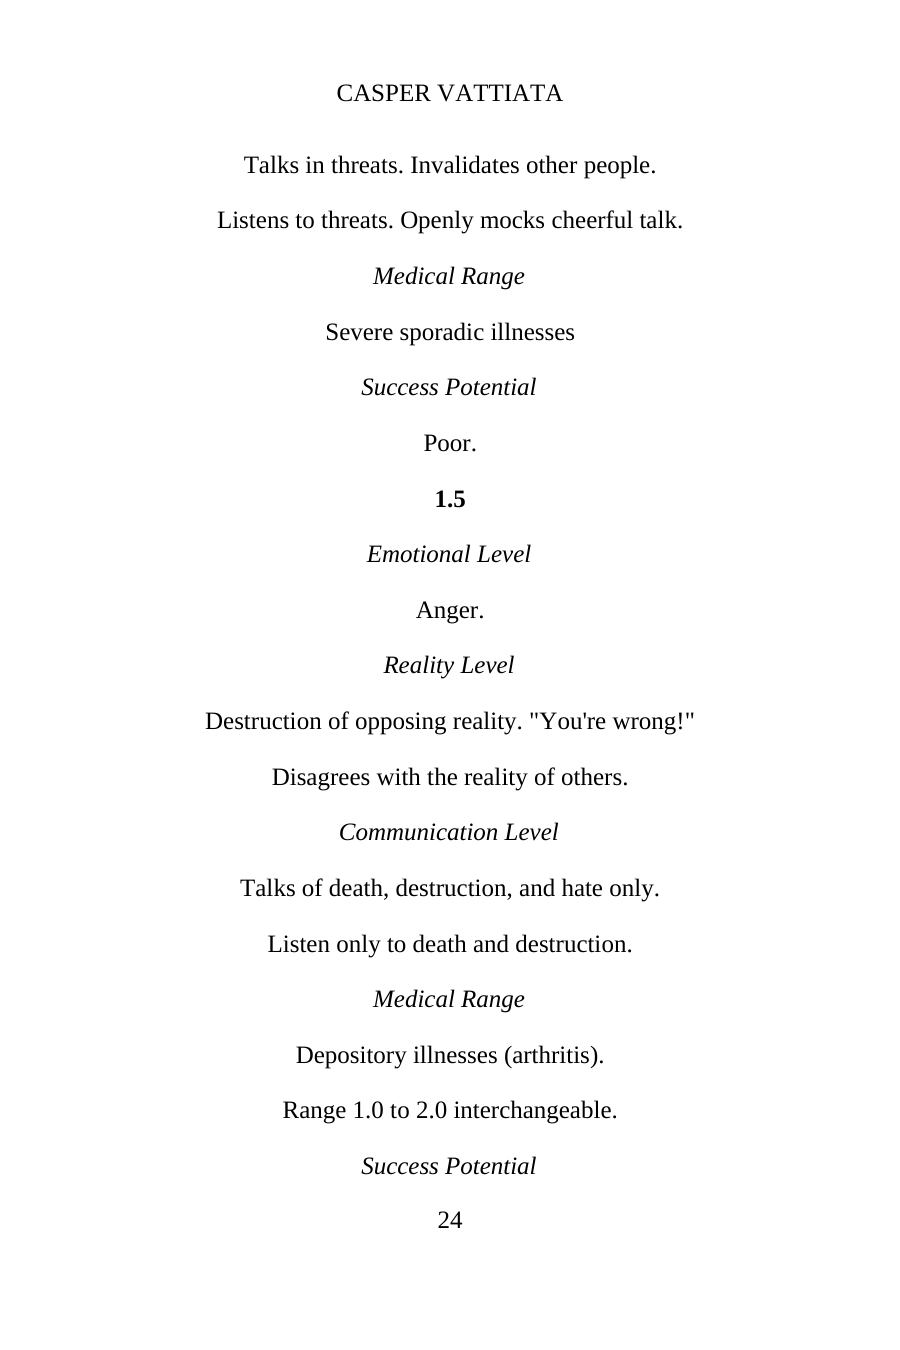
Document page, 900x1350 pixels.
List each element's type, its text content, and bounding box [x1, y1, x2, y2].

text Reality Level [112, 651, 787, 679]
text Talks in threats. Invalidates other people. [112, 150, 787, 179]
text Destruction of opposing reality. "You're wrong!" [112, 706, 787, 735]
text Medical Range [112, 261, 787, 290]
text Depository illnesses (arthritis). [112, 1040, 787, 1069]
text 1.5 [112, 484, 787, 512]
text Medical Range [112, 984, 787, 1013]
text Range 1.0 to 2.0 interchangeable. [112, 1096, 787, 1124]
text Poor. [112, 428, 787, 457]
text Communication Level [112, 817, 787, 846]
text Disagrees with the reality of others. [112, 762, 787, 791]
text Talks of death, destruction, and hate only. [112, 873, 787, 902]
text Listens to threats. Openly mocks cheerful talk. [112, 206, 787, 234]
text Listen only to death and destruction. [112, 929, 787, 957]
text Emotional Level [112, 539, 787, 568]
text Anger. [112, 595, 787, 624]
text Success Potential [112, 1151, 787, 1180]
text Success Potential [112, 372, 787, 401]
text Severe sporadic illnesses [112, 317, 787, 346]
